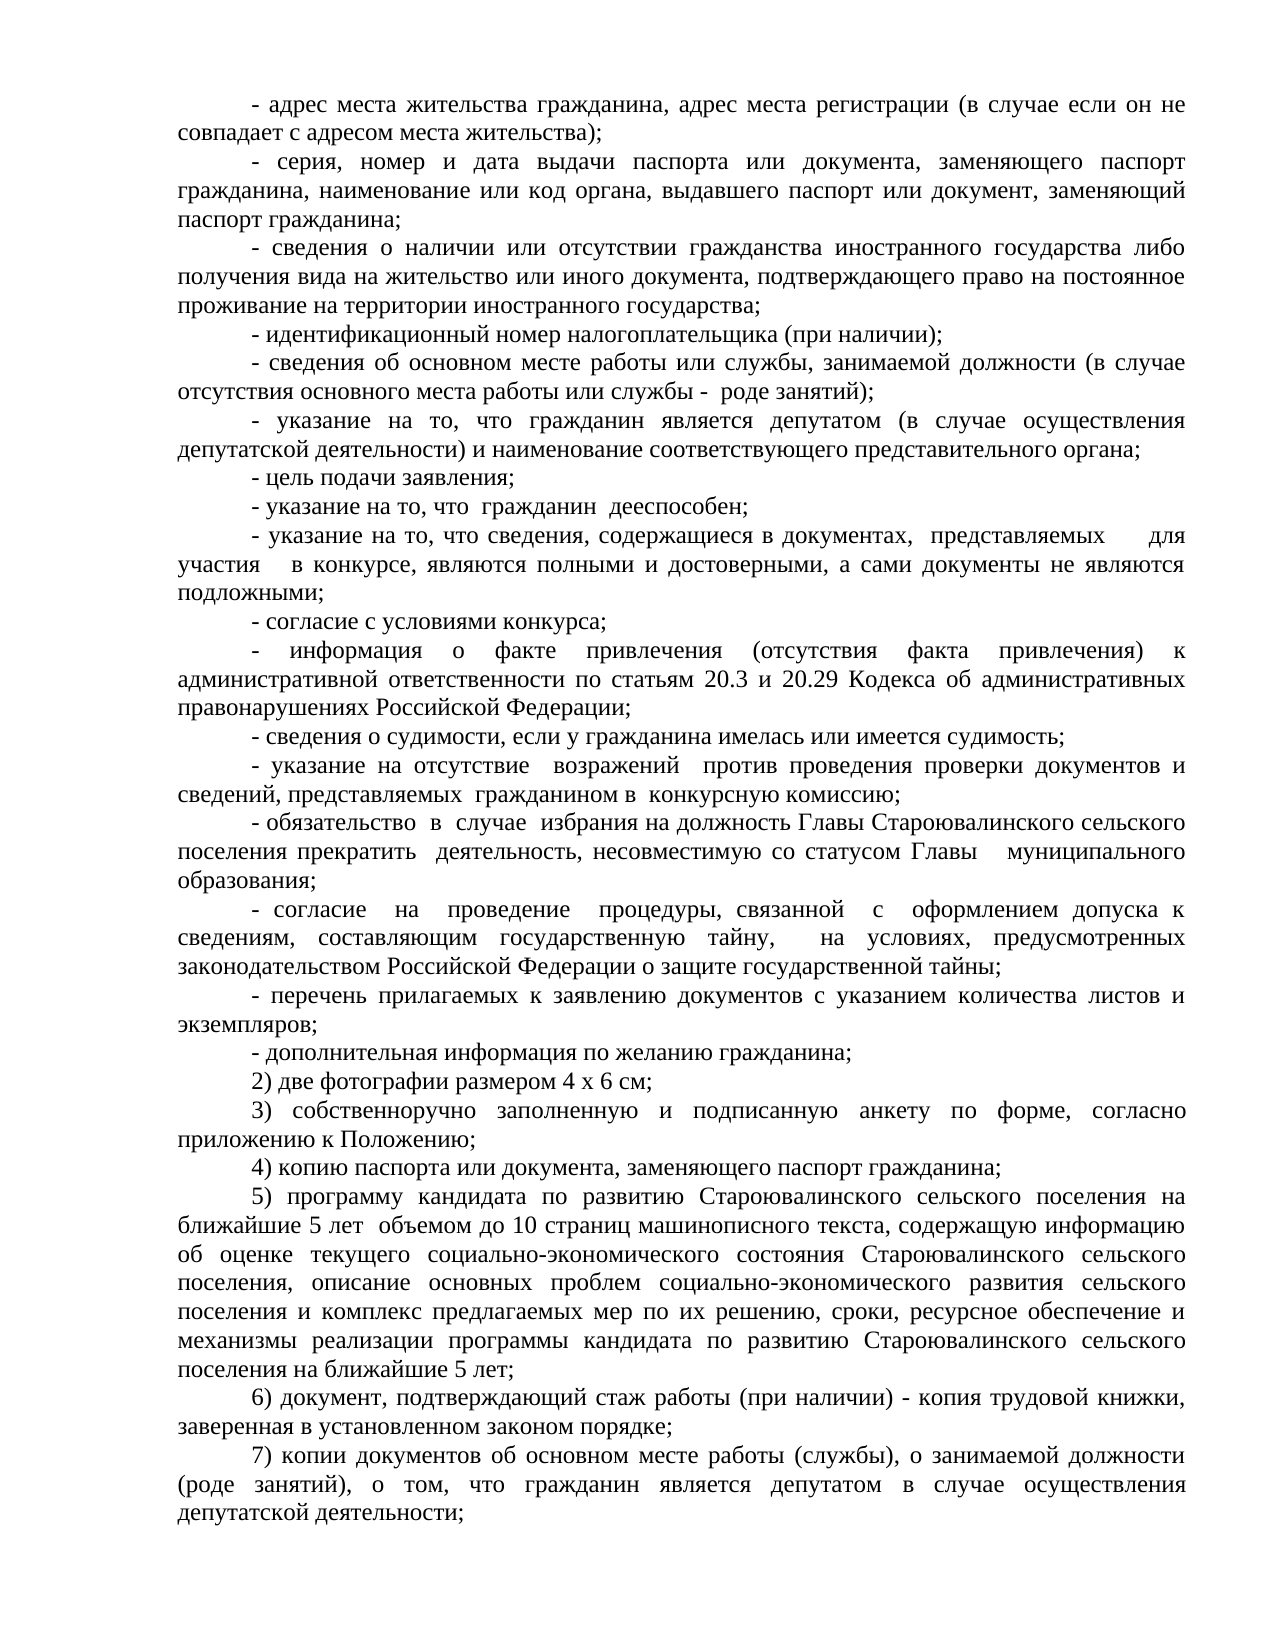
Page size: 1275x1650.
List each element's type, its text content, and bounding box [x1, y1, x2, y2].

text - серия, номер и дата выдачи паспорта или документа, заменяющего паспорт гражданина, наименование или код органа, выдавшего паспорт или документ, заменяющий паспорт гражданина; [177, 146, 1186, 232]
text - обязательство в случае избрания на должность Главы Староювалинского сельского поселения прекратить деятельность, несовместимую со статусом Главы муниципального образования; [177, 807, 1186, 894]
text - цель подачи заявления; [177, 462, 1186, 491]
text - указание на то, что гражданин является депутатом (в случае осуществления депутатской деятельности) и наименование соответствующего представительного органа; [177, 405, 1186, 462]
text - дополнительная информация по желанию гражданина; [177, 1037, 1186, 1066]
text - указание на то, что гражданин дееспособен; [177, 491, 1186, 520]
text 6) документ, подтверждающий стаж работы (при наличии) - копия трудовой книжки, заверенная в установленном законом порядке; [177, 1382, 1186, 1440]
text 3) собственноручно заполненную и подписанную анкету по форме, согласно приложению к Положению; [177, 1095, 1186, 1152]
text - указание на отсутствие возражений против проведения проверки документов и сведений, представляемых гражданином в конкурсную комиссию; [177, 750, 1186, 807]
text 7) копии документов об основном месте работы (службы), о занимаемой должности (роде занятий), о том, что гражданин является депутатом в случае осуществления депутатской деятельности; [177, 1440, 1186, 1526]
text - идентификационный номер налогоплательщика (при наличии); [177, 319, 1186, 347]
text - сведения о наличии или отсутствии гражданства иностранного государства либо получения вида на жительство или иного документа, подтверждающего право на постоянное проживание на территории иностранного государства; [177, 232, 1186, 319]
text - сведения о судимости, если у гражданина имелась или имеется судимость; [177, 721, 1186, 750]
text - сведения об основном месте работы или службы, занимаемой должности (в случае отсутствия основного места работы или службы - роде занятий); [177, 347, 1186, 405]
text - согласие с условиями конкурса; [177, 606, 1186, 635]
text - согласие на проведение процедуры, связанной с оформлением допуска к сведениям, составляющим государственную тайну, на условиях, предусмотренных законодательством Российской Федерации о защите государственной тайны; [177, 894, 1186, 980]
text 4) копию паспорта или документа, заменяющего паспорт гражданина; [177, 1152, 1186, 1181]
text - указание на то, что сведения, содержащиеся в документах, представляемых для участия в конкурсе, являются полными и достоверными, а сами документы не являются подложными; [177, 520, 1186, 606]
text 2) две фотографии размером 4 x 6 см; [177, 1066, 1186, 1095]
text 5) программу кандидата по развитию Староювалинского сельского поселения на ближайшие 5 лет объемом до 10 страниц машинописного текста, содержащую информацию об оценке текущего социально-экономического состояния Староювалинского сельского поселения, описание основных проблем социально-экономического развития сельского поселения и комплекс предлагаемых мер по их решению, сроки, ресурсное обеспечение и механизмы реализации программы кандидата по развитию Староювалинского сельского поселения на ближайшие 5 лет; [177, 1181, 1186, 1382]
text - информация о факте привлечения (отсутствия факта привлечения) к административной ответственности по статьям 20.3 и 20.29 Кодекса об административных правонарушениях Российской Федерации; [177, 635, 1186, 721]
text - адрес места жительства гражданина, адрес места регистрации (в случае если он не совпадает с адресом места жительства); [177, 89, 1186, 146]
text - перечень прилагаемых к заявлению документов с указанием количества листов и экземпляров; [177, 980, 1186, 1037]
